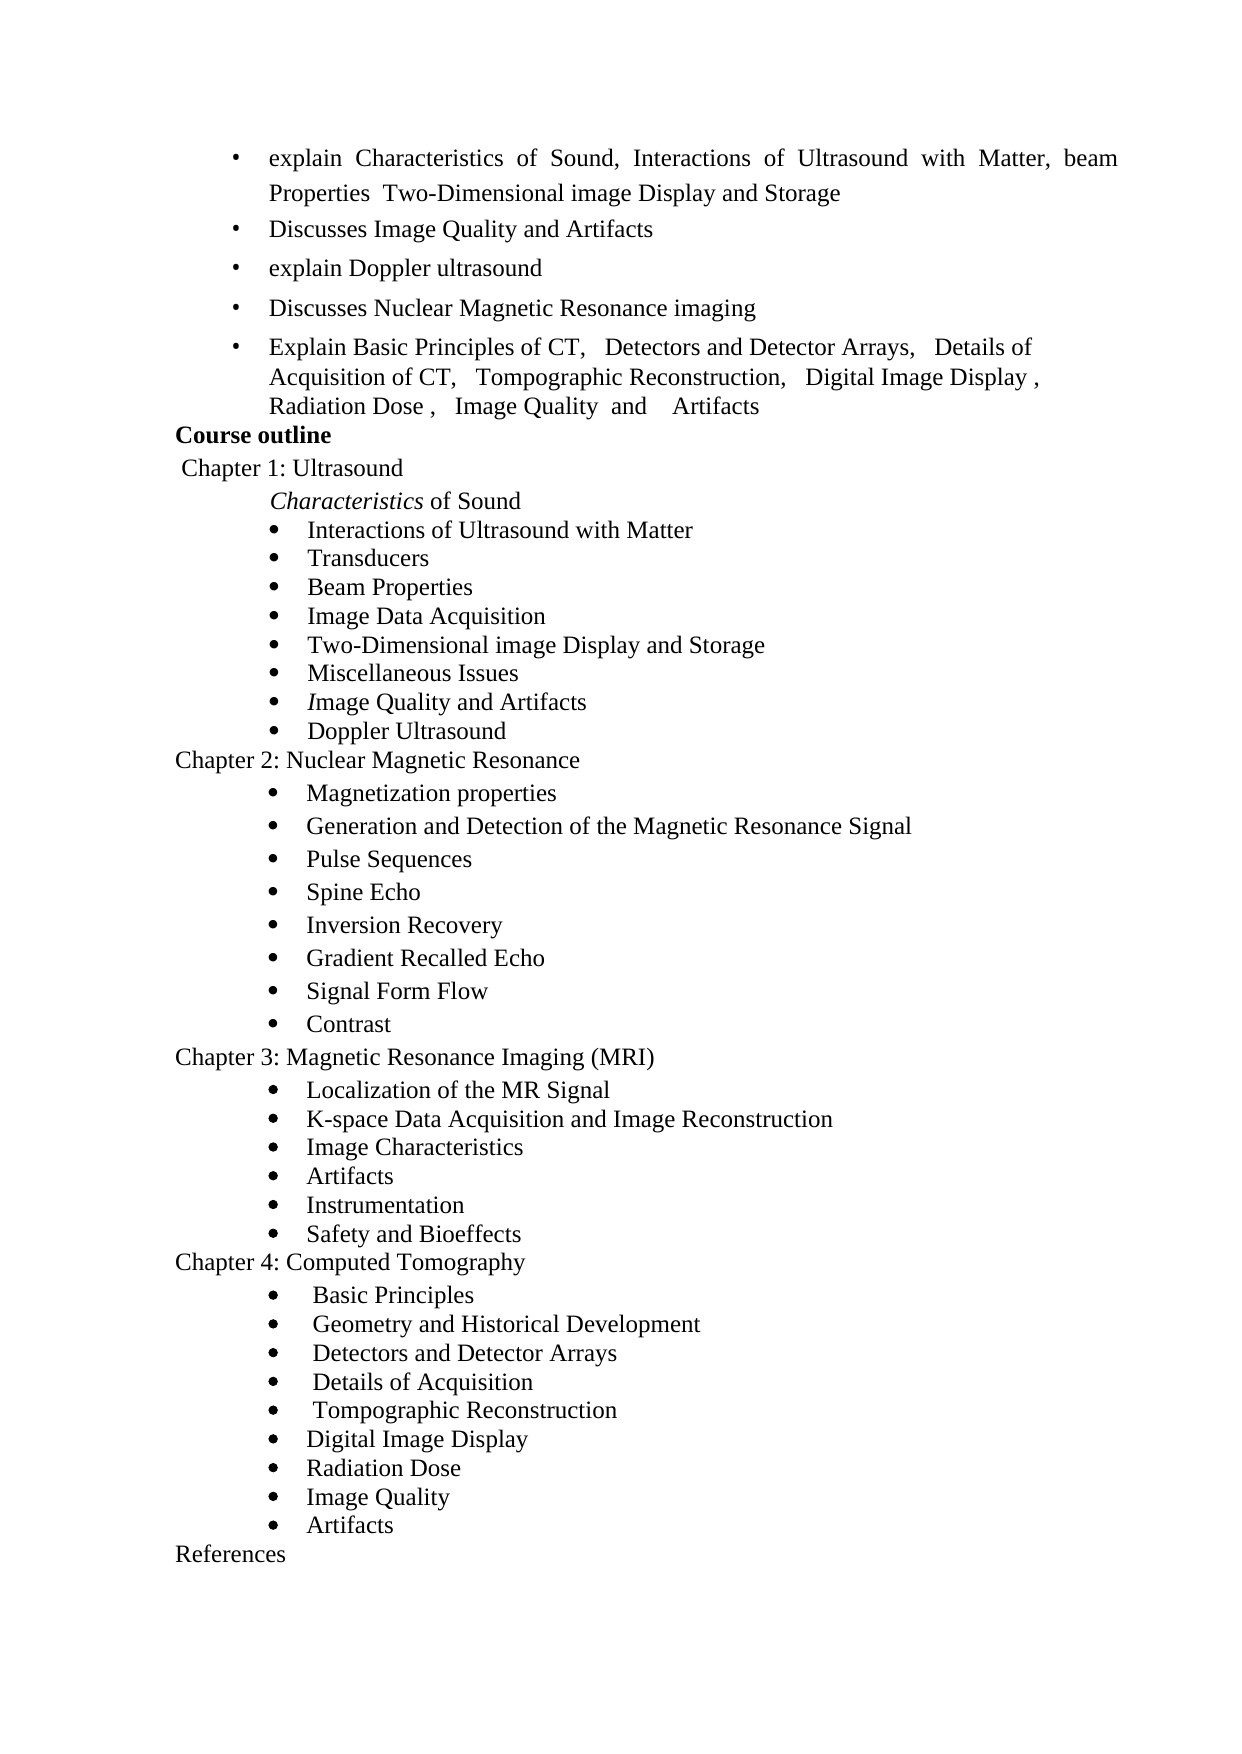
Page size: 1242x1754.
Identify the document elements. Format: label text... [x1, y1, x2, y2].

list Details of Acquisition [269, 1367, 1119, 1396]
list Instrumentation [269, 1190, 1119, 1219]
list Discusses Image Quality and Artifacts [231, 211, 1119, 245]
list explain Doppler ultrasound [231, 250, 1119, 284]
text References [175, 1539, 1119, 1568]
list Image Quality [269, 1482, 1119, 1511]
list Inversion Recovery [269, 910, 1119, 939]
list Artifacts [269, 1161, 1119, 1190]
list Digital Image Display [269, 1424, 1119, 1453]
list Pulse Sequences [269, 844, 1119, 873]
list Miscellaneous Issues [269, 658, 1119, 687]
list Image Data Acquisition [269, 601, 1119, 630]
list Image Quality and Artifacts [269, 687, 1119, 716]
list Spine Echo [269, 877, 1119, 906]
list Magnetization properties [269, 778, 1119, 807]
text Chapter 2: Nuclear Magnetic Resonance [175, 745, 1119, 773]
text Chapter 4: Computed Tomography [175, 1247, 1119, 1276]
list Explain Basic Principles of CT, Detectors and Detector Arrays, Details of Acquisition of CT, Tompographic Reconstruction, Digital Image Display , Radiation Dose , Image Quality and Artifacts [231, 328, 1119, 420]
list Safety and Bioeffects [269, 1219, 1119, 1247]
text Chapter 3: Magnetic Resonance Imaging (MRI) [175, 1042, 1119, 1071]
list Transducers [269, 543, 1119, 572]
list Doppler Ultrasound [269, 716, 1119, 745]
list Gradient Recalled Echo [269, 943, 1119, 972]
list Contrast [269, 1009, 1119, 1038]
text Chapter 1: Ultrasound [175, 453, 1119, 482]
list Beam Properties [269, 572, 1119, 601]
list Tompographic Reconstruction [269, 1396, 1119, 1424]
list Discusses Nuclear Magnetic Resonance imaging [231, 289, 1119, 323]
list Characteristics of Sound [269, 486, 1119, 515]
text Course outline [175, 420, 1119, 449]
list K-space Data Acquisition and Image Reconstruction [269, 1104, 1119, 1132]
list Detectors and Detector Arrays [269, 1338, 1119, 1367]
list Artifacts [269, 1511, 1119, 1539]
list Interactions of Ultrasound with Matter [269, 515, 1119, 543]
list Geometry and Historical Development [269, 1309, 1119, 1338]
list Two-Dimensional image Display and Storage [269, 630, 1119, 658]
list Radiation Dose [269, 1453, 1119, 1482]
list Generation and Detection of the Magnetic Resonance Signal [269, 811, 1119, 839]
list explain Characteristics of Sound, Interactions of Ultrasound with Matter, beam Properties Two-Dimensional image Display and Storage [231, 139, 1119, 207]
list Image Characteristics [269, 1132, 1119, 1161]
list Localization of the MR Signal [269, 1075, 1242, 1104]
list Basic Principles [269, 1281, 1119, 1309]
list Signal Form Flow [269, 976, 1119, 1005]
